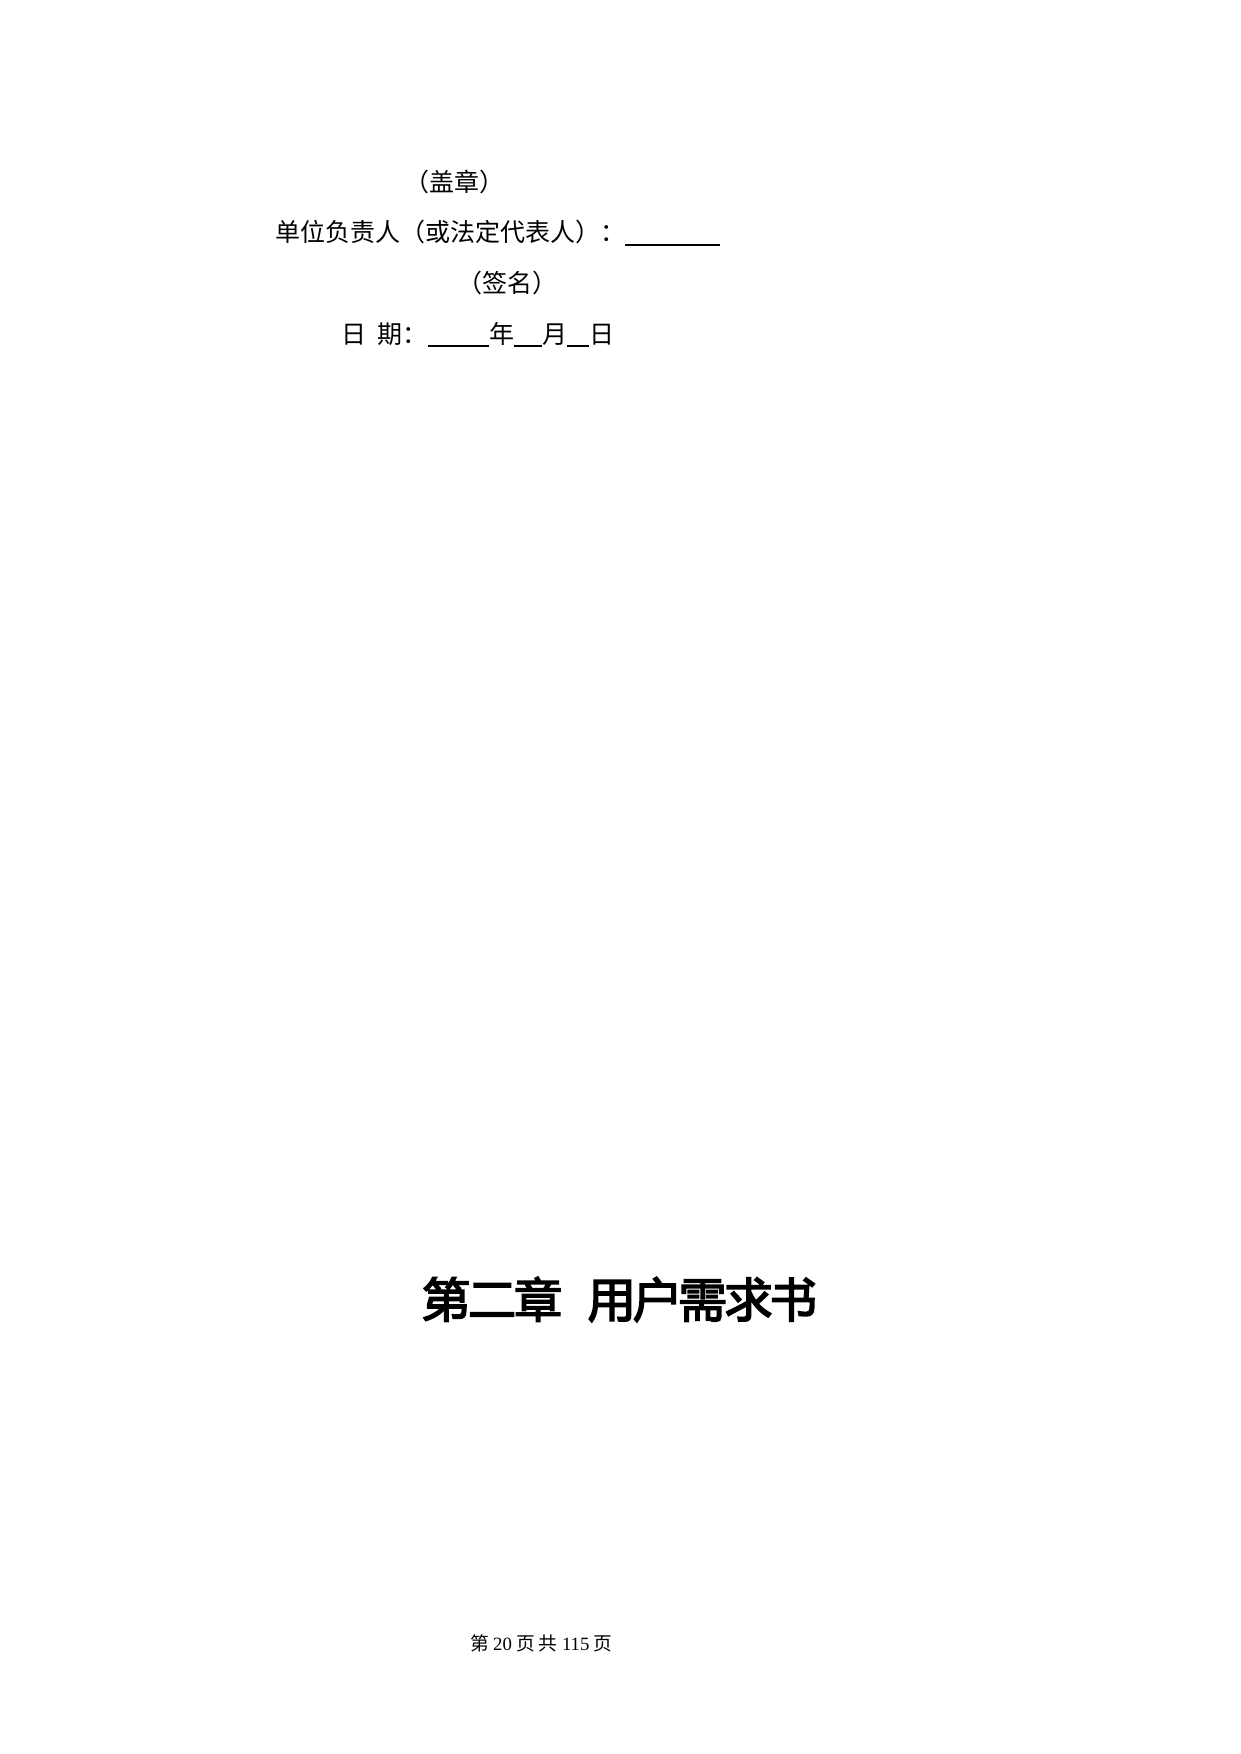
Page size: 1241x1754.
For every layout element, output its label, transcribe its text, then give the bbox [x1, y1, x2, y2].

text 单位负责人（或法定代表人）： [112, 213, 1128, 249]
text （盖章） [112, 162, 1128, 198]
text （签名） [112, 263, 1128, 300]
subtitle 第二章 用户需求书 [112, 1265, 1128, 1330]
text 日 期： 年 月 日 [112, 314, 1128, 350]
